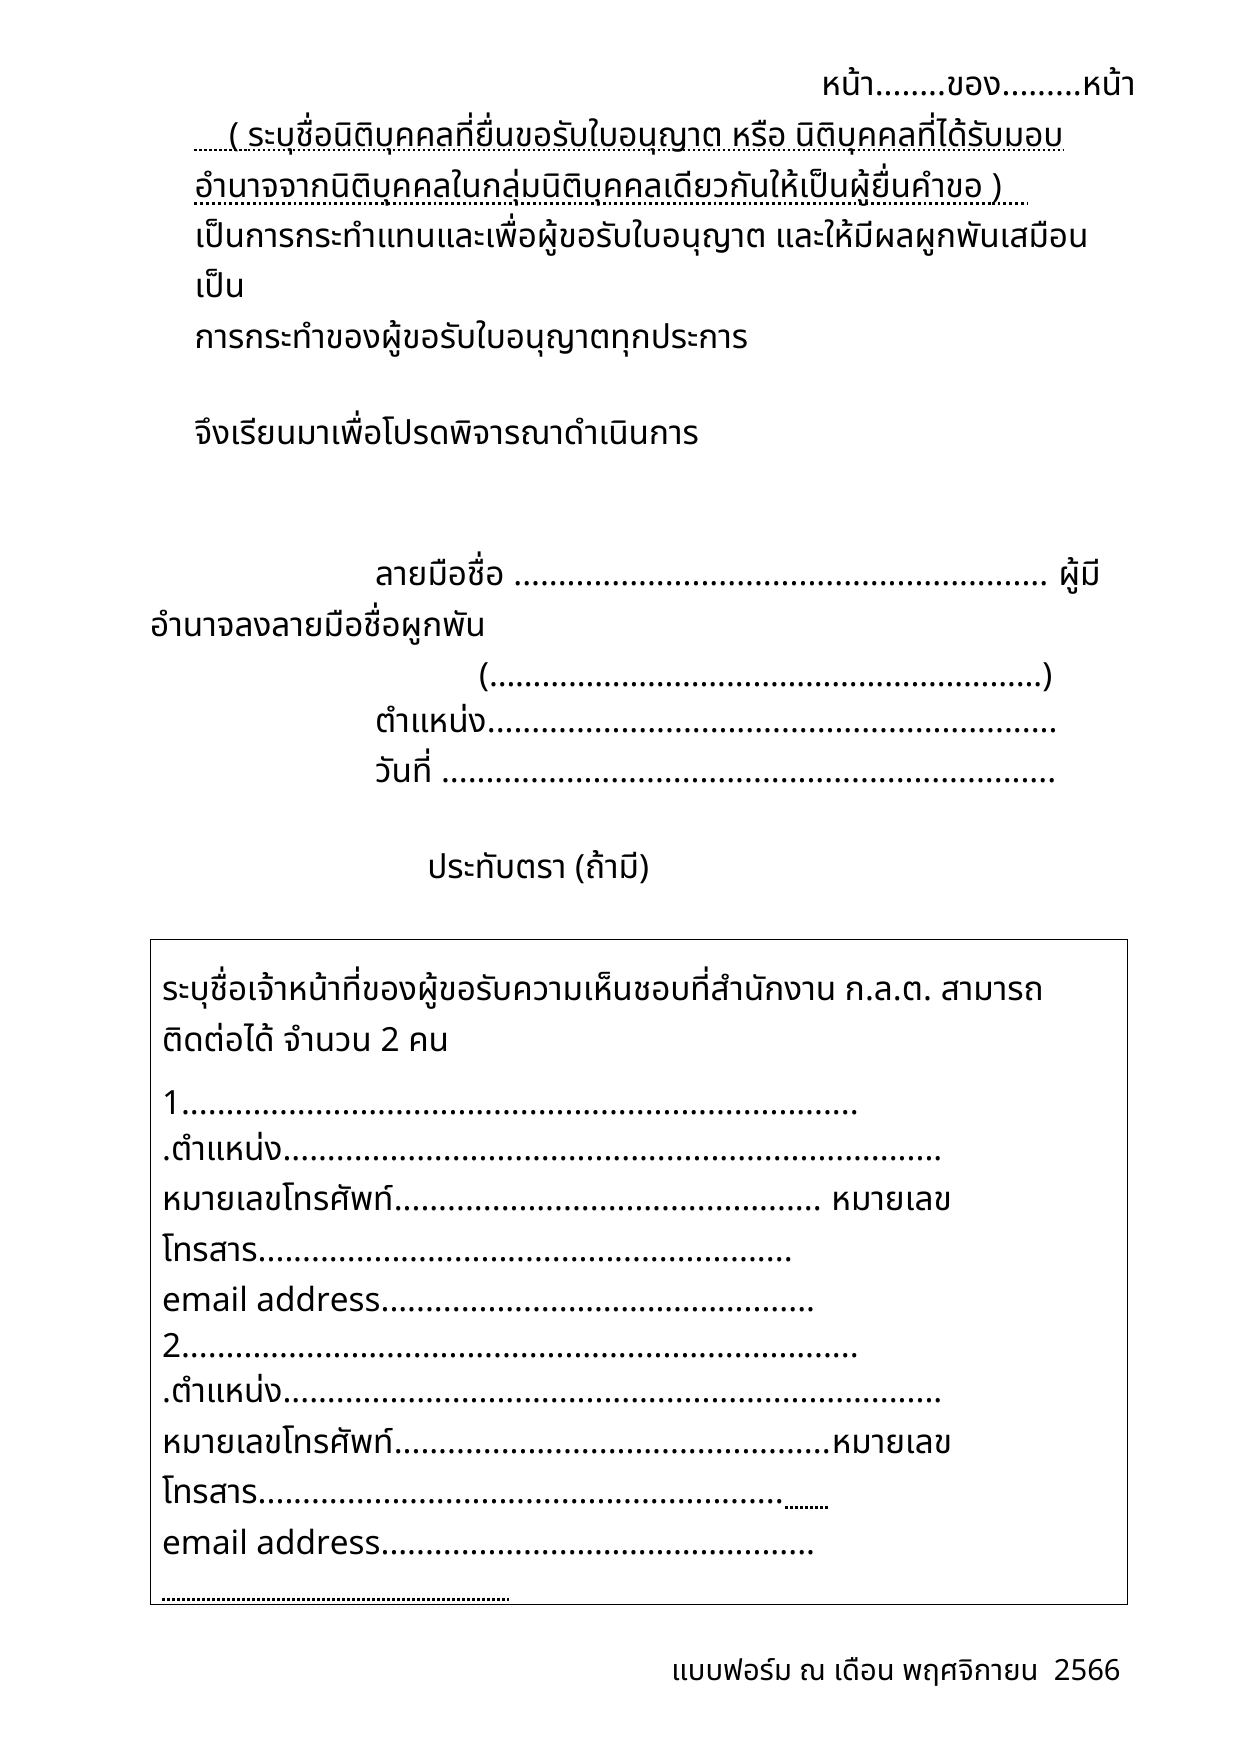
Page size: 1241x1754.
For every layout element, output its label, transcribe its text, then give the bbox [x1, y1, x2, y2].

text วันที่ ..................................................................... [150, 747, 1120, 798]
text ประทับตรา (ถ้ามี) [150, 843, 1120, 894]
text จึงเรียนมาเพื่อโปรดพิจารณาดำเนินการ [150, 409, 1120, 459]
text ลายมือชื่อ ............................................................ ผู้มีอำนาจลงลายมือชื่อผูกพัน [150, 550, 1120, 651]
text ( ระบุชื่อนิติบุคคลที่ยื่นขอรับใบอนุญาต หรือ นิติบุคคลที่ได้รับมอบอำนาจจากนิติบุคคลในกลุ่มนิติบุคคลเดียวกันให้เป็นผู้ยื่นคำขอ ) เป็นการกระทำแทนและเพื่อผู้ขอรับใบอนุญาต และให้มีผลผูกพันเสมือนเป็น การกระทำของผู้ขอรับใบอนุญาตทุกประการ [194, 111, 1120, 363]
text ตำแหน่ง................................................................ [150, 696, 1120, 747]
text (………………………………………………………) [150, 651, 1120, 696]
table_header ระบุชื่อเจ้าหน้าที่ของผู้ขอรับความเห็นชอบที่สำนักงาน ก.ล.ต. สามารถติดต่อได้ จำนวน 2 คน 1.............................................................................ตำแหน่ง.......................................................................... หมายเลขโทรศัพท์................................................ หมายเลขโทรสาร............................................................ email address.....................……………….......... 2.............................................................................ตำแหน่ง.......................................................................... หมายเลขโทรศัพท์.................................................หมายเลขโทรสาร........................................................... email address.....................……………….......... [151, 940, 1127, 1604]
